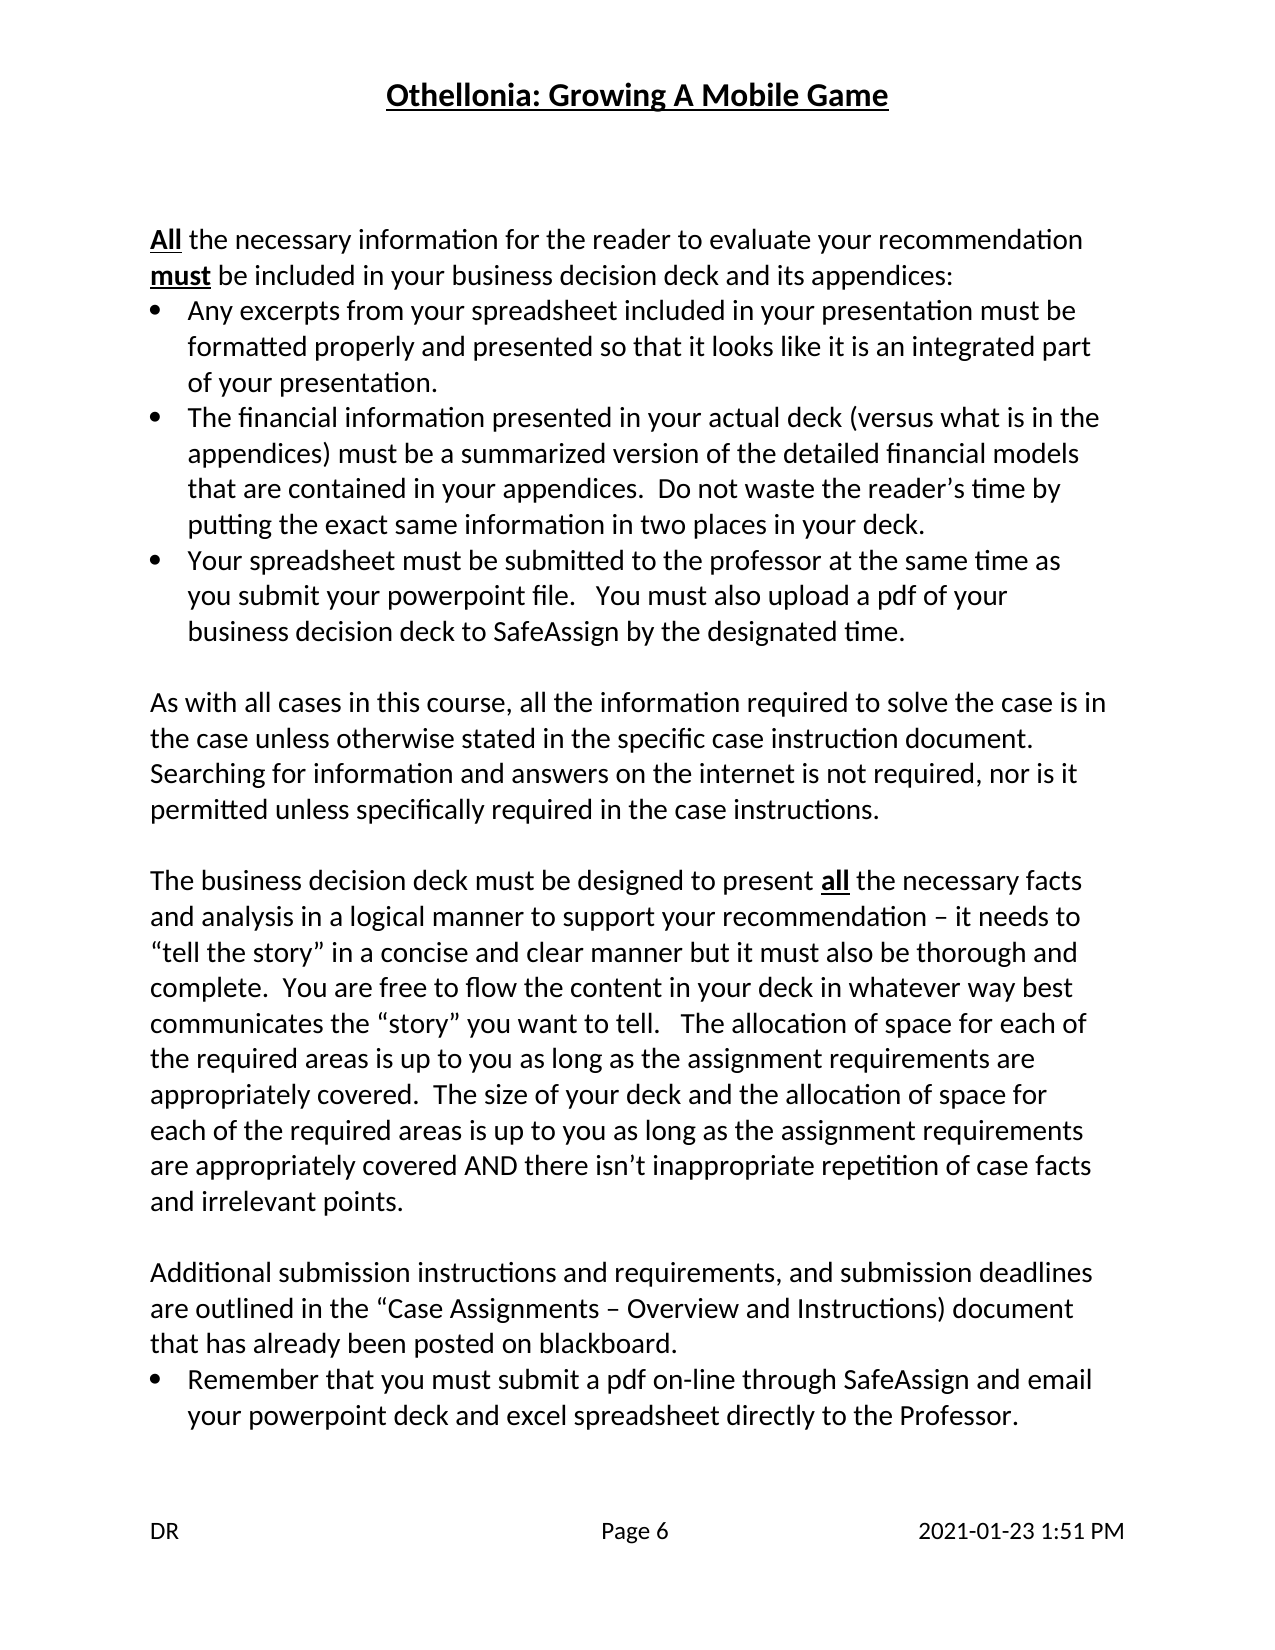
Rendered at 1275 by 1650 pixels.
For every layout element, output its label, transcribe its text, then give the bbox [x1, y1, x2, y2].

text As with all cases in this course, all the information required to solve the case is in the case unless otherwise stated in the specific case instruction document. Searching for information and answers on the internet is not required, nor is it permitted unless specifically required in the case instructions. [150, 684, 1125, 827]
list Any excerpts from your spreadsheet included in your presentation must be formatted properly and presented so that it looks like it is an integrated part of your presentation. [150, 292, 1105, 399]
list Remember that you must submit a pdf on-line through SafeAssign and email your powerpoint deck and excel spreadsheet directly to the Professor. [150, 1361, 1125, 1432]
text Additional submission instructions and requirements, and submission deadlines are outlined in the “Case Assignments – Overview and Instructions) document that has already been posted on blackboard. [150, 1254, 1125, 1361]
text The business decision deck must be designed to present all the necessary facts and analysis in a logical manner to support your recommendation – it needs to “tell the story” in a concise and clear manner but it must also be thorough and complete. You are free to flow the content in your deck in whatever way best communicates the “story” you want to tell. The allocation of space for each of the required areas is up to you as long as the assignment requirements are appropriately covered. The size of your deck and the allocation of space for each of the required areas is up to you as long as the assignment requirements are appropriately covered AND there isn’t inappropriate repetition of case facts and irrelevant points. [150, 862, 1105, 1219]
text All the necessary information for the reader to evaluate your recommendation must be included in your business decision deck and its appendices: [150, 221, 1105, 292]
list Your spreadsheet must be submitted to the professor at the same time as you submit your powerpoint file. You must also upload a pdf of your business decision deck to SafeAssign by the designated time. [150, 542, 1105, 649]
list The financial information presented in your actual deck (versus what is in the appendices) must be a summarized version of the detailed financial models that are contained in your appendices. Do not waste the reader’s time by putting the exact same information in two places in your deck. [150, 399, 1105, 542]
